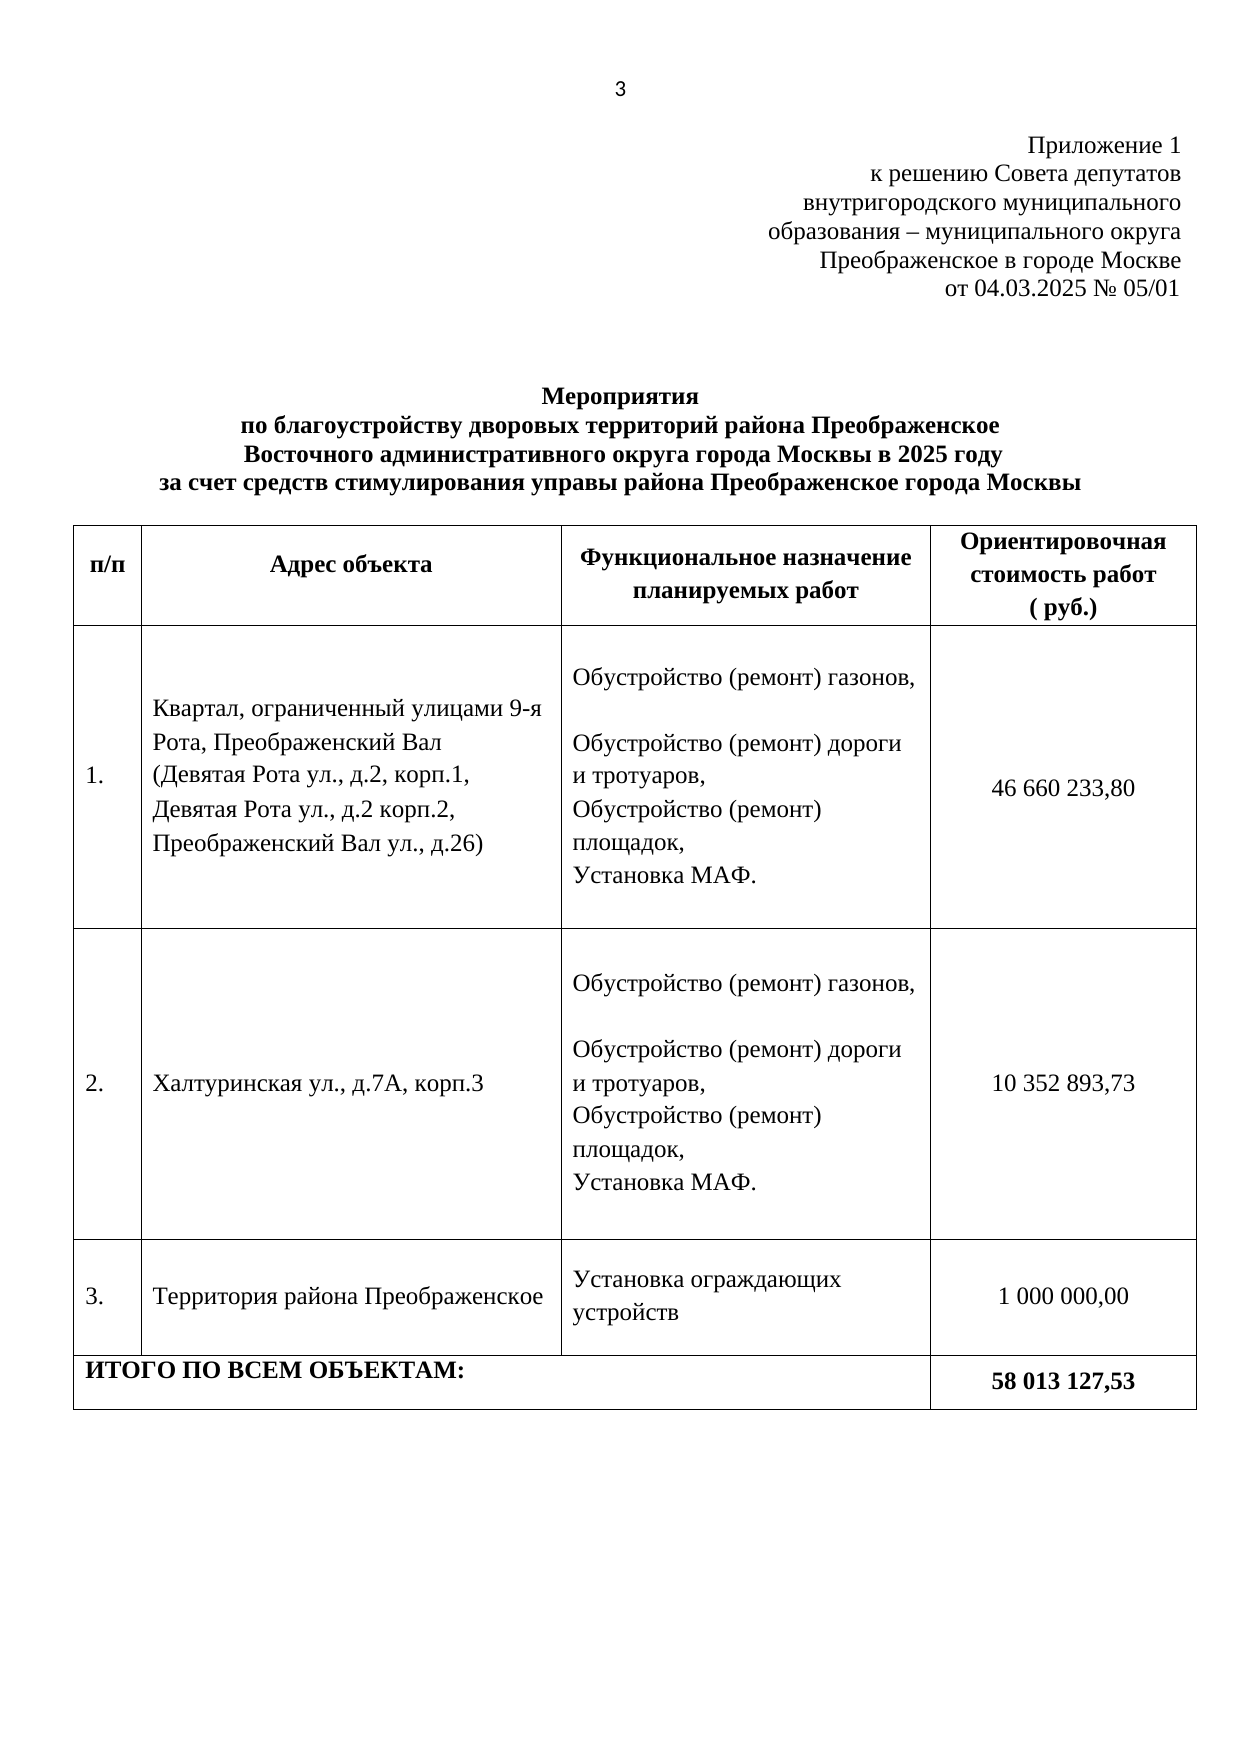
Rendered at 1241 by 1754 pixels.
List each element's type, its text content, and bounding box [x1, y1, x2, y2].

table_cell ИТОГО ПО ВСЕМ ОБЪЕКТАМ: [74, 1356, 930, 1409]
text к решению Совета депутатов [74, 158, 1181, 187]
table_cell 58 013 127,53 [931, 1356, 1196, 1409]
table_cell Установка ограждающих устройств [562, 1240, 930, 1354]
table_cell 2. [74, 929, 141, 1239]
table_cell 46 660 233,80 [931, 626, 1196, 928]
table_cell Обустройство (ремонт) газонов, Обустройство (ремонт) дороги и тротуаров, Обустройство (ремонт) площадок, Установка МАФ. [562, 929, 930, 1239]
table_cell Квартал, ограниченный улицами 9-я Рота, Преображенский Вал (Девятая Рота ул., д.2, корп.1, Девятая Рота ул., д.2 корп.2, Преображенский Вал ул., д.26) [142, 626, 561, 928]
text Приложение 1 [74, 130, 1181, 158]
table_header Функциональное назначение планируемых работ [562, 526, 930, 625]
text внутригородского муниципального [74, 187, 1181, 216]
text за счет средств стимулирования управы района Преображенское города Москвы [74, 467, 1167, 496]
table_cell Обустройство (ремонт) газонов, Обустройство (ремонт) дороги и тротуаров, Обустройство (ремонт) площадок, Установка МАФ. [562, 626, 930, 928]
text образования – муниципального округа [74, 216, 1181, 245]
text от 04.03.2025 № 05/01 [74, 273, 1181, 302]
table_header Ориентировочная стоимость работ ( руб.) [931, 526, 1196, 625]
table_cell Халтуринская ул., д.7А, корп.3 [142, 929, 561, 1239]
table_cell 10 352 893,73 [931, 929, 1196, 1239]
table_cell 1. [74, 626, 141, 928]
table_cell Территория района Преображенское [142, 1240, 561, 1354]
text по благоустройству дворовых территорий района Преображенское [74, 410, 1167, 439]
table_cell 3. [74, 1240, 141, 1354]
text Восточного административного округа города Москвы в 2025 году [74, 439, 1167, 467]
table_cell 1 000 000,00 [931, 1240, 1196, 1354]
text Мероприятия [74, 381, 1167, 410]
table_header Адрес объекта [142, 526, 561, 625]
text Преображенское в городе Москве [74, 245, 1181, 273]
table_header п/п [74, 526, 141, 625]
